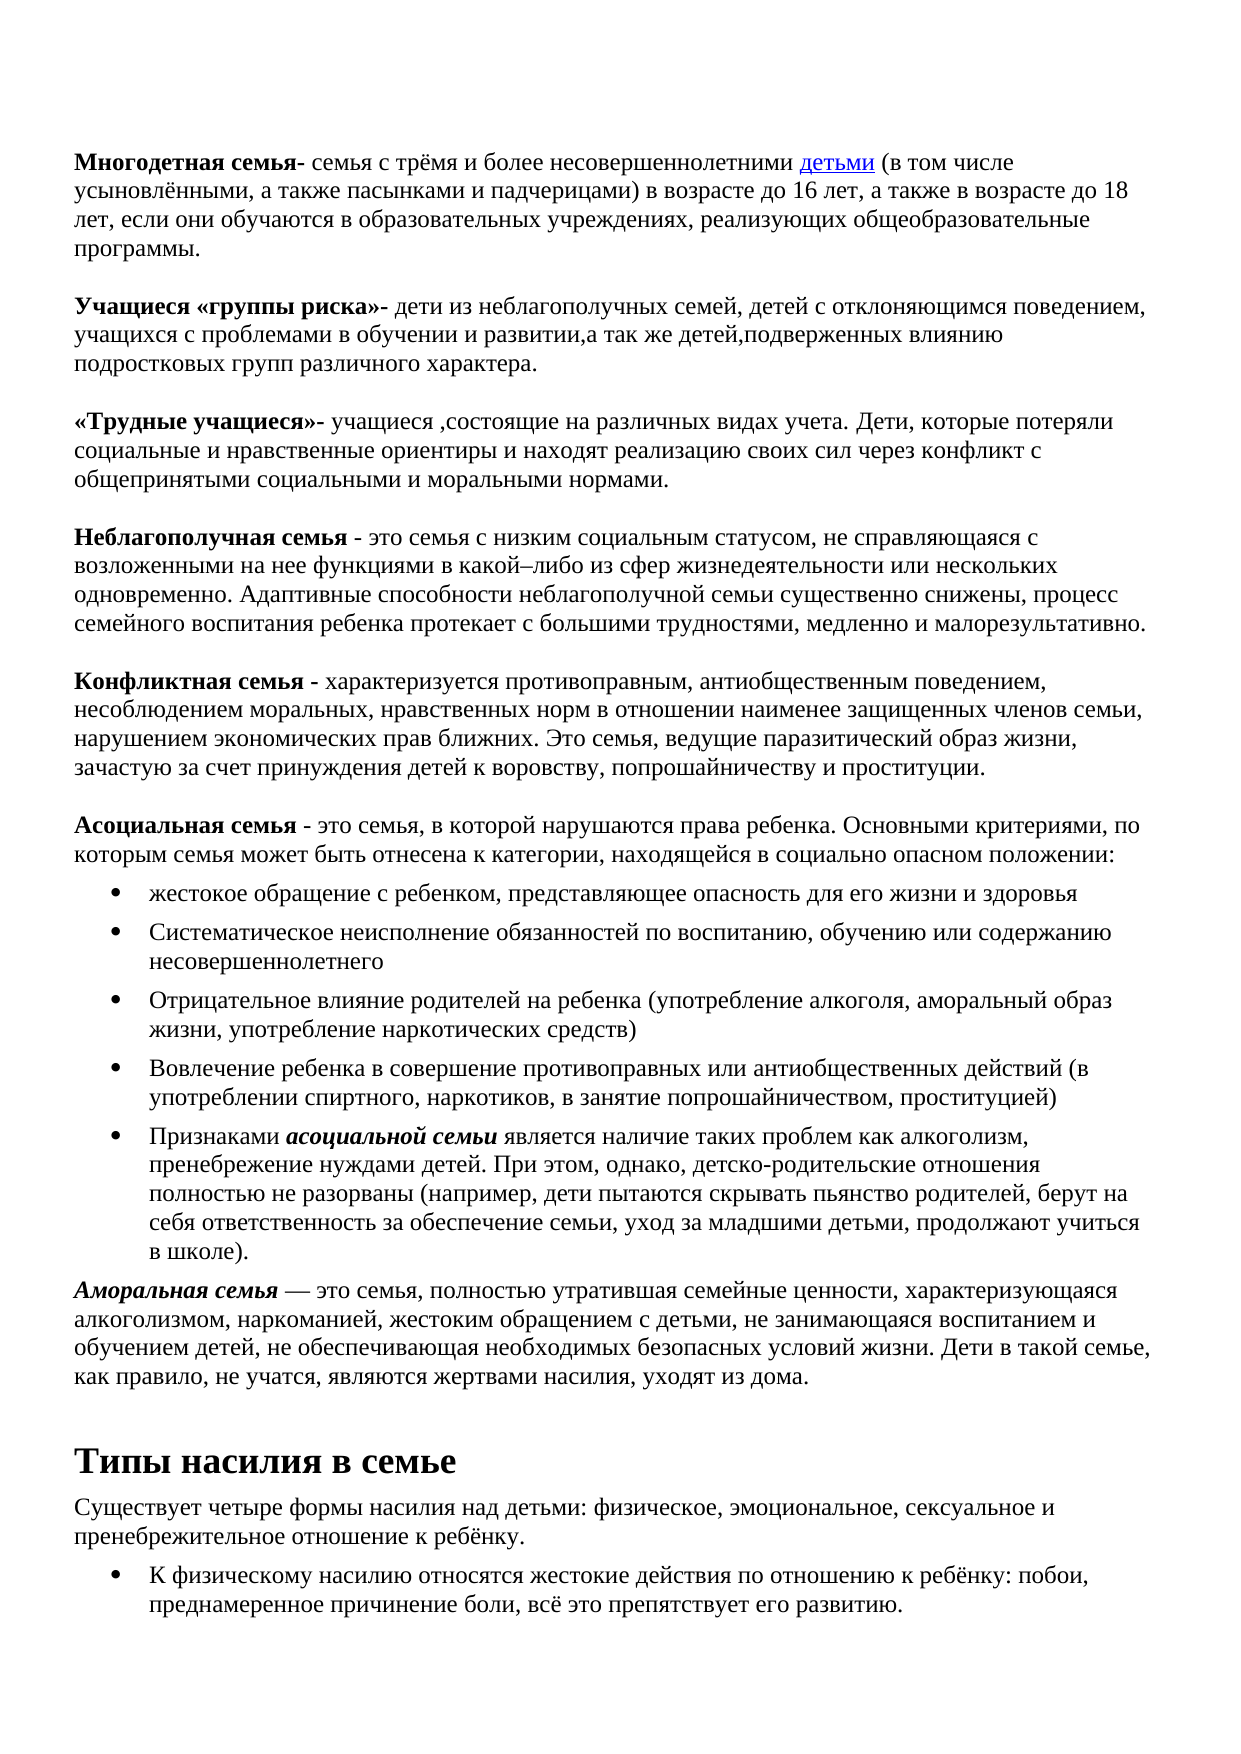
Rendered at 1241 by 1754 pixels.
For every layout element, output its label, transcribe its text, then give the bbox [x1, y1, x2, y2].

list К физическому насилию относятся жестокие действия по отношению к ребёнку: побои, преднамеренное причинение боли, всё это препятствует его развитию. [111, 1560, 1152, 1618]
list Отрицательное влияние родителей на ребенка (употребление алкоголя, аморальный образ жизни, употребление наркотических средств) [111, 985, 1152, 1042]
text Аморальная семья — это семья, полностью утратившая семейные ценности, характеризующаяся алкоголизмом, наркоманией, жестоким обращением с детьми, не занимающаяся воспитанием и обучением детей, не обеспечивающая необходимых безопасных условий жизни. Дети в такой семье, как правило, не учатся, являются жертвами насилия, уходят из дома. [74, 1275, 1152, 1390]
text Асоциальная семья - это семья, в которой нарушаются права ребенка. Основными критериями, по которым семья может быть отнесена к категории, находящейся в социально опасном положении: [74, 810, 1152, 867]
text Типы насилия в семье [74, 1439, 1152, 1482]
text «Трудные учащиеся»- учащиеся ,состоящие на различных видах учета. Дети, которые потеряли социальные и нравственные ориентиры и находят реализацию своих сил через конфликт с общепринятыми социальными и моральными нормами. [74, 406, 1152, 492]
text Многодетная семья- семья с трёмя и более несовершеннолетними детьми (в том числе усыновлёнными, а также пасынками и падчерицами) в возрасте до 16 лет, а также в возрасте до 18 лет, если они обучаются в образовательных учреждениях, реализующих общеобразовательные программы. [74, 147, 1152, 262]
text Существует четыре формы насилия над детьми: физическое, эмоциональное, сексуальное и пренебрежительное отношение к ребёнку. [74, 1492, 1152, 1550]
list Признаками асоциальной семьи является наличие таких проблем как алкоголизм, пренебрежение нуждами детей. При этом, однако, детско-родительские отношения полностью не разорваны (например, дети пытаются скрывать пьянство родителей, берут на себя ответственность за обеспечение семьи, уход за младшими детьми, продолжают учиться в школе). [111, 1121, 1152, 1264]
text Неблагополучная семья - это семья с низким социальным статусом, не справляющаяся с возложенными на нее функциями в какой–либо из сфер жизнедеятельности или нескольких одновременно. Адаптивные способности неблагополучной семьи существенно снижены, процесс семейного воспитания ребенка протекает с большими трудностями, медленно и малорезультативно. [74, 522, 1152, 637]
list Вовлечение ребенка в совершение противоправных или антиобщественных действий (в употреблении спиртного, наркотиков, в занятие попрошайничеством, проституцией) [111, 1053, 1152, 1110]
text Учащиеся «группы риска»- дети из неблагополучных семей, детей с отклоняющимся поведением, учащихся с проблемами в обучении и развитии,а так же детей,подверженных влиянию подростковых групп различного характера. [74, 291, 1152, 377]
text Конфликтная семья - характеризуется противоправным, антиобщественным поведением, несоблюдением моральных, нравственных норм в отношении наименее защищенных членов семьи, нарушением экономических прав ближних. Это семья, ведущие паразитический образ жизни, зачастую за счет принуждения детей к воровству, попрошайничеству и проституции. [74, 666, 1152, 781]
list жестокое обращение с ребенком, представляющее опасность для его жизни и здоровья [111, 878, 1152, 907]
list Систематическое неисполнение обязанностей по воспитанию, обучению или содержанию несовершеннолетнего [111, 917, 1152, 974]
